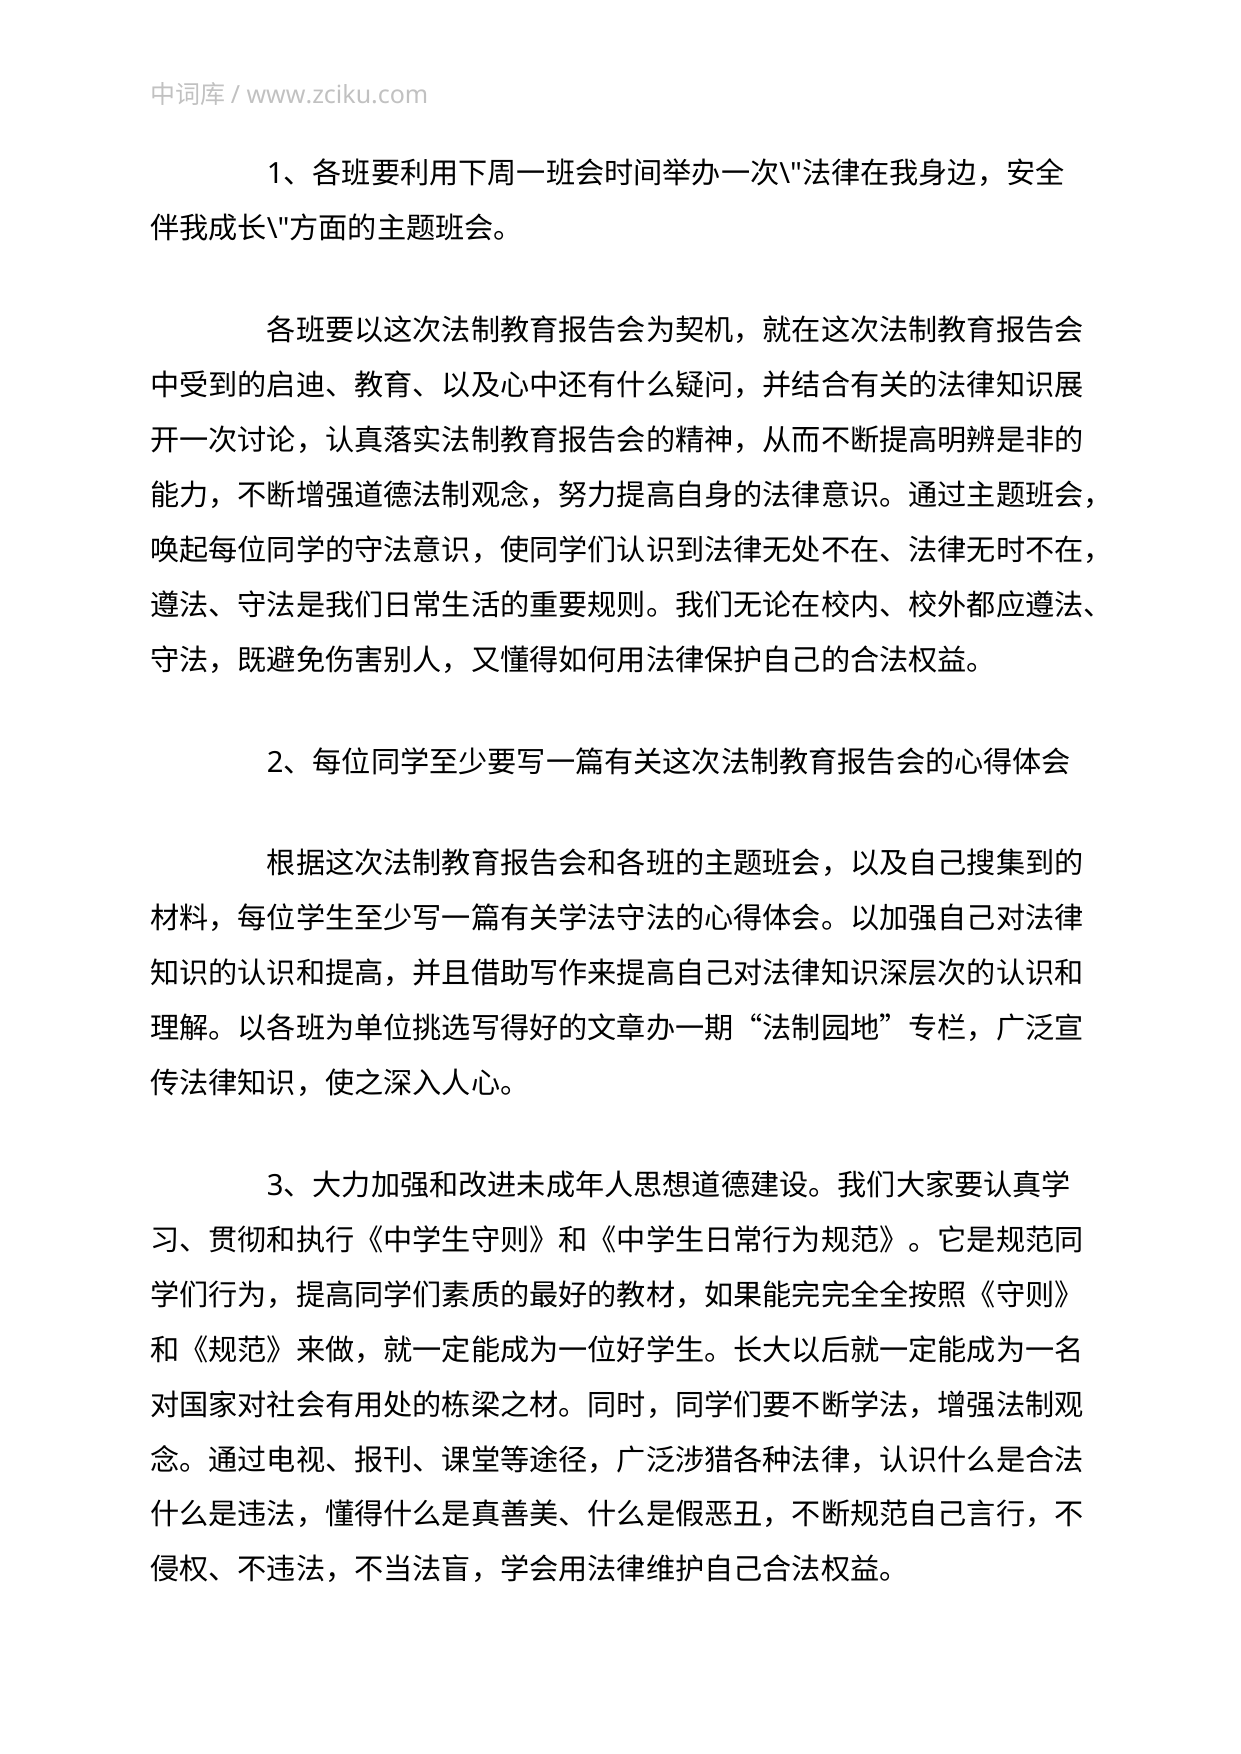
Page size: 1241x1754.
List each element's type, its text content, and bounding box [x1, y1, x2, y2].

text 各班要以这次法制教育报告会为契机，就在这次法制教育报告会中受到的启迪、教育、以及心中还有什么疑问，并结合有关的法律知识展开一次讨论，认真落实法制教育报告会的精神，从而不断提高明辨是非的能力，不断增强道德法制观念，努力提高自身的法律意识。通过主题班会，唤起每位同学的守法意识，使同学们认识到法律无处不在、法律无时不在，遵法、守法是我们日常生活的重要规则。我们无论在校内、校外都应遵法、守法，既避免伤害别人，又懂得如何用法律保护自己的合法权益。 [150, 307, 1090, 679]
text 2、每位同学至少要写一篇有关这次法制教育报告会的心得体会 [150, 738, 1090, 781]
text 3、大力加强和改进未成年人思想道德建设。我们大家要认真学习、贯彻和执行《中学生守则》和《中学生日常行为规范》。它是规范同学们行为，提高同学们素质的最好的教材，如果能完完全全按照《守则》和《规范》来做，就一定能成为一位好学生。长大以后就一定能成为一名对国家对社会有用处的栋梁之材。同时，同学们要不断学法，增强法制观念。通过电视、报刊、课堂等途径，广泛涉猎各种法律，认识什么是合法什么是违法，懂得什么是真善美、什么是假恶丑，不断规范自己言行，不侵权、不违法，不当法盲，学会用法律维护自己合法权益。 [150, 1161, 1090, 1588]
text 根据这次法制教育报告会和各班的主题班会，以及自己搜集到的材料，每位学生至少写一篇有关学法守法的心得体会。以加强自己对法律知识的认识和提高，并且借助写作来提高自己对法律知识深层次的认识和理解。以各班为单位挑选写得好的文章办一期“法制园地”专栏，广泛宣传法律知识，使之深入人心。 [150, 840, 1090, 1102]
text 1、各班要利用下周一班会时间举办一次\"法律在我身边，安全伴我成长\"方面的主题班会。 [150, 150, 1090, 247]
